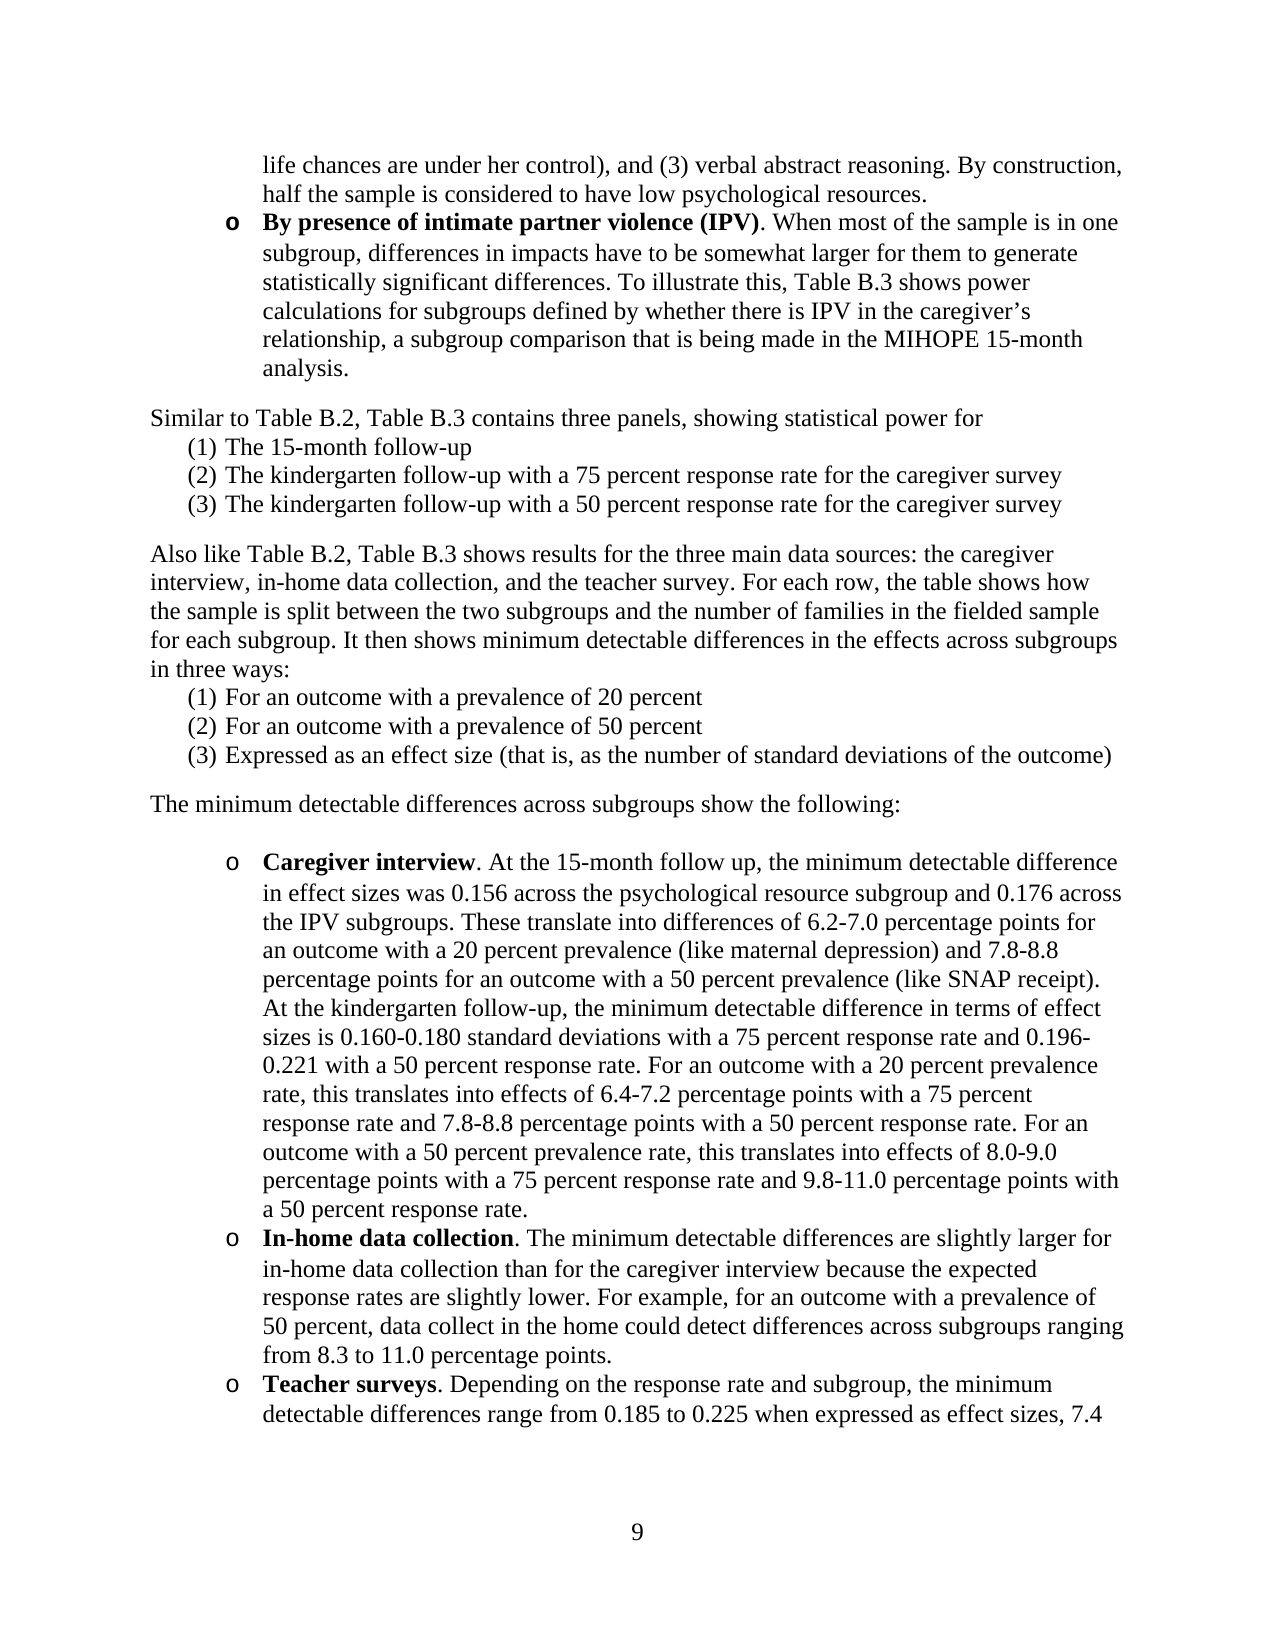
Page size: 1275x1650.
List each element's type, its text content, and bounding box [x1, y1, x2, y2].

list For an outcome with a prevalence of 50 percent [187, 711, 1125, 740]
list By presence of intimate partner violence (IPV). When most of the sample is in one subgroup, differences in impacts have to be somewhat larger for them to generate statistically significant differences. To illustrate this, Table B.3 shows power calculations for subgroups defined by whether there is IPV in the caregiver’s relationship, a subgroup comparison that is being made in the MIHOPE 15-month analysis. [225, 207, 1125, 382]
list Caregiver interview. At the 15-month follow up, the minimum detectable difference in effect sizes was 0.156 across the psychological resource subgroup and 0.176 across the IPV subgroups. These translate into differences of 6.2-7.0 percentage points for an outcome with a 20 percent prevalence (like maternal depression) and 7.8-8.8 percentage points for an outcome with a 50 percent prevalence (like SNAP receipt). At the kindergarten follow-up, the minimum detectable difference in terms of effect sizes is 0.160-0.180 standard deviations with a 75 percent response rate and 0.196-0.221 with a 50 percent response rate. For an outcome with a 20 percent prevalence rate, this translates into effects of 6.4-7.2 percentage points with a 75 percent response rate and 7.8-8.8 percentage points with a 50 percent response rate. For an outcome with a 50 percent prevalence rate, this translates into effects of 8.0-9.0 percentage points with a 75 percent response rate and 9.8-11.0 percentage points with a 50 percent response rate. [225, 847, 1125, 1223]
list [225, 150, 1125, 207]
list In-home data collection. The minimum detectable differences are slightly larger for in-home data collection than for the caregiver interview because the expected response rates are slightly lower. For example, for an outcome with a prevalence of 50 percent, data collect in the home could detect differences across subgroups ranging from 8.3 to 11.0 percentage points. [225, 1223, 1125, 1369]
text Similar to Table B.2, Table B.3 contains three panels, showing statistical power for [150, 403, 1125, 432]
list The kindergarten follow-up with a 50 percent response rate for the caregiver survey [187, 489, 1125, 518]
text Also like Table B.2, Table B.3 shows results for the three main data sources: the caregiver interview, in-home data collection, and the teacher survey. For each row, the table shows how the sample is split between the two subgroups and the number of families in the fielded sample for each subgroup. It then shows minimum detectable differences in the effects across subgroups in three ways: [150, 539, 1125, 682]
list Expressed as an effect size (that is, as the number of standard deviations of the outcome) [187, 740, 1125, 769]
text The minimum detectable differences across subgroups show the following: [150, 789, 1125, 818]
list For an outcome with a prevalence of 20 percent [187, 682, 1125, 711]
list The kindergarten follow-up with a 75 percent response rate for the caregiver survey [187, 460, 1125, 489]
list The 15-month follow-up [187, 432, 1125, 460]
list Teacher surveys. Depending on the response rate and subgroup, the minimum detectable differences range from 0.185 to 0.225 when expressed as effect sizes, 7.4 [225, 1369, 1125, 1428]
